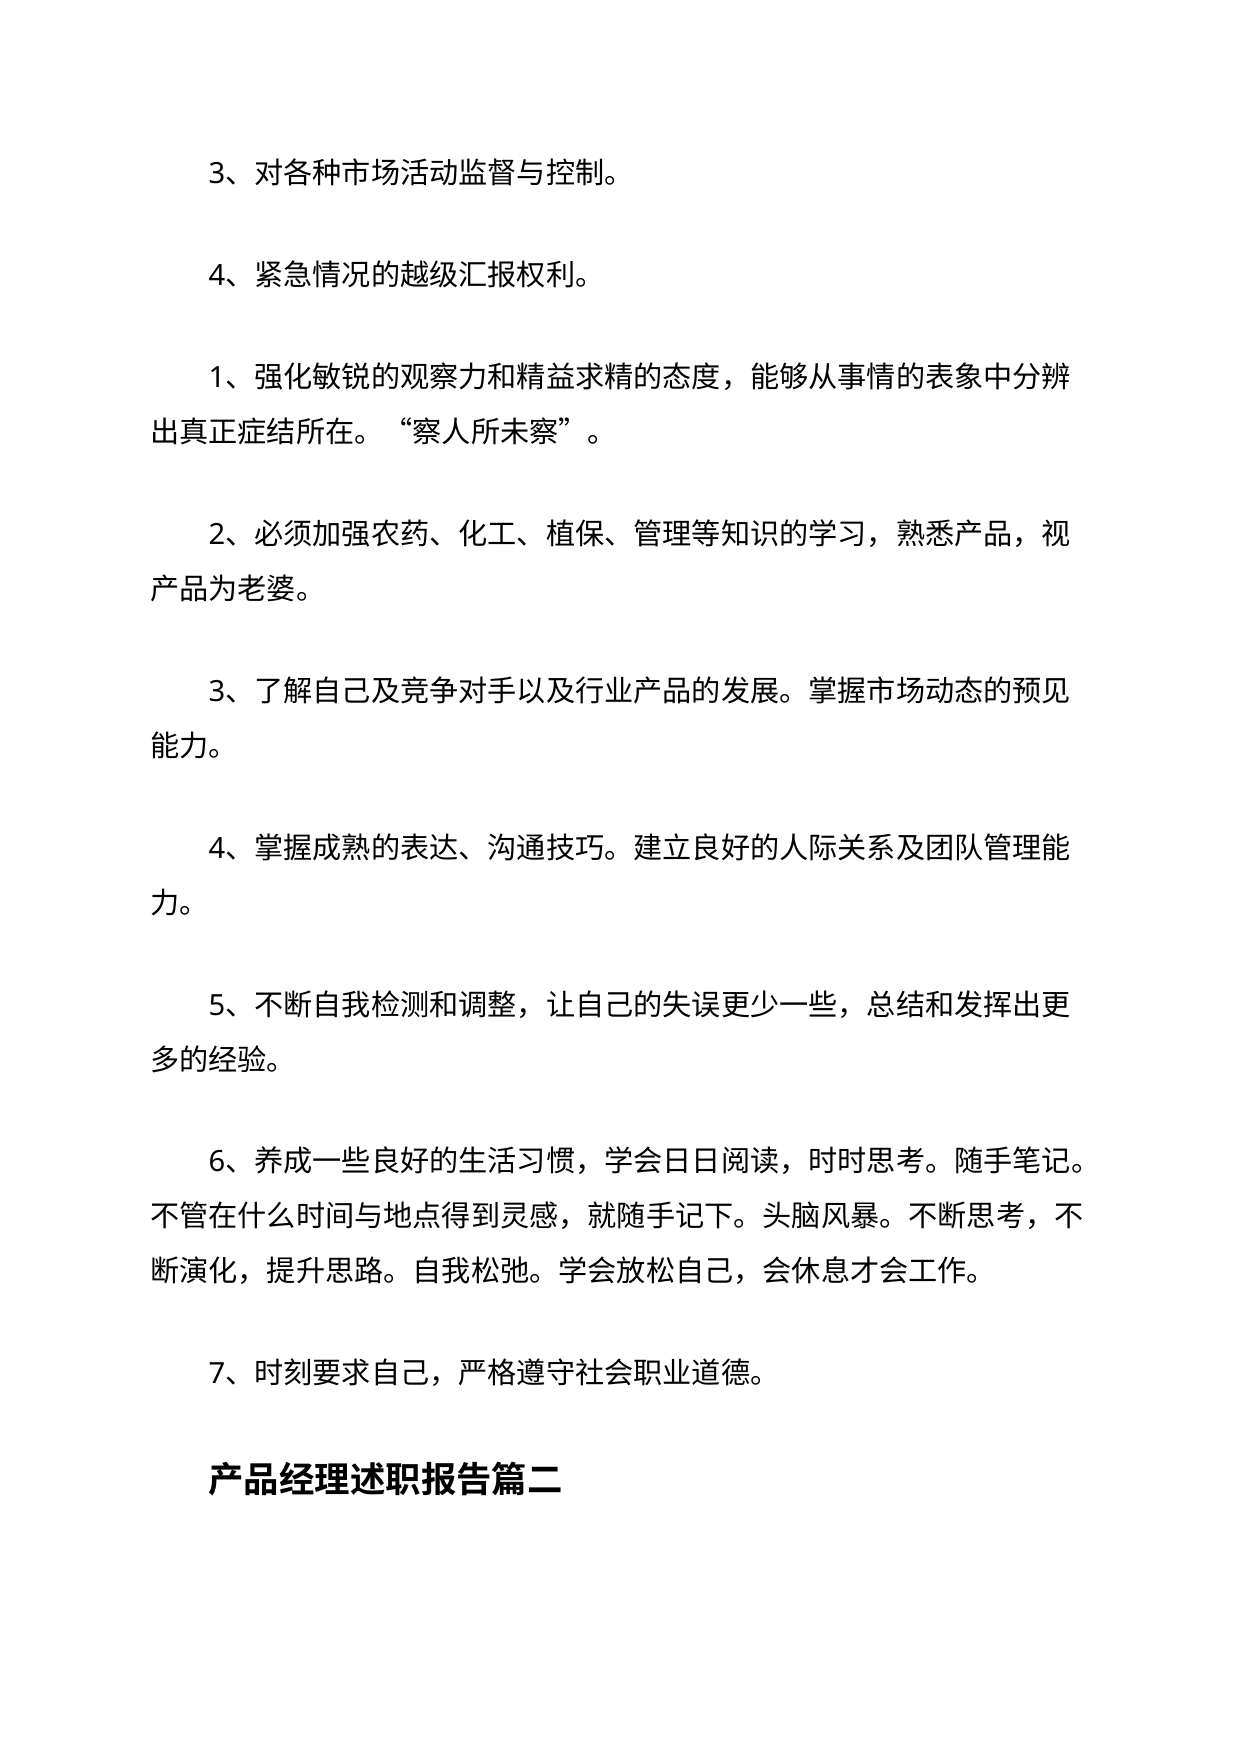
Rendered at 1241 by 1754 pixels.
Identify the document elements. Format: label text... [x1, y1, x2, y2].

text 6、养成一些良好的生活习惯，学会日日阅读，时时思考。随手笔记。不管在什么时间与地点得到灵感，就随手记下。头脑风暴。不断思考，不断演化，提升思路。自我松弛。学会放松自己，会休息才会工作。 [150, 1138, 1090, 1290]
text 3、对各种市场活动监督与控制。 [150, 150, 1090, 192]
text 4、紧急情况的越级汇报权利。 [150, 252, 1090, 294]
text 3、了解自己及竞争对手以及行业产品的发展。掌握市场动态的预见能力。 [150, 667, 1090, 765]
text 5、不断自我检测和调整，让自己的失误更少一些，总结和发挥出更多的经验。 [150, 981, 1090, 1078]
text 2、必须加强农药、化工、植保、管理等知识的学习，熟悉产品，视产品为老婆。 [150, 511, 1090, 608]
text 1、强化敏锐的观察力和精益求精的态度，能够从事情的表象中分辨出真正症结所在。“察人所未察”。 [150, 354, 1090, 451]
text 产品经理述职报告篇二 [150, 1451, 1090, 1503]
text 4、掌握成熟的表达、沟通技巧。建立良好的人际关系及团队管理能力。 [150, 824, 1090, 922]
text 7、时刻要求自己，严格遵守社会职业道德。 [150, 1349, 1090, 1392]
